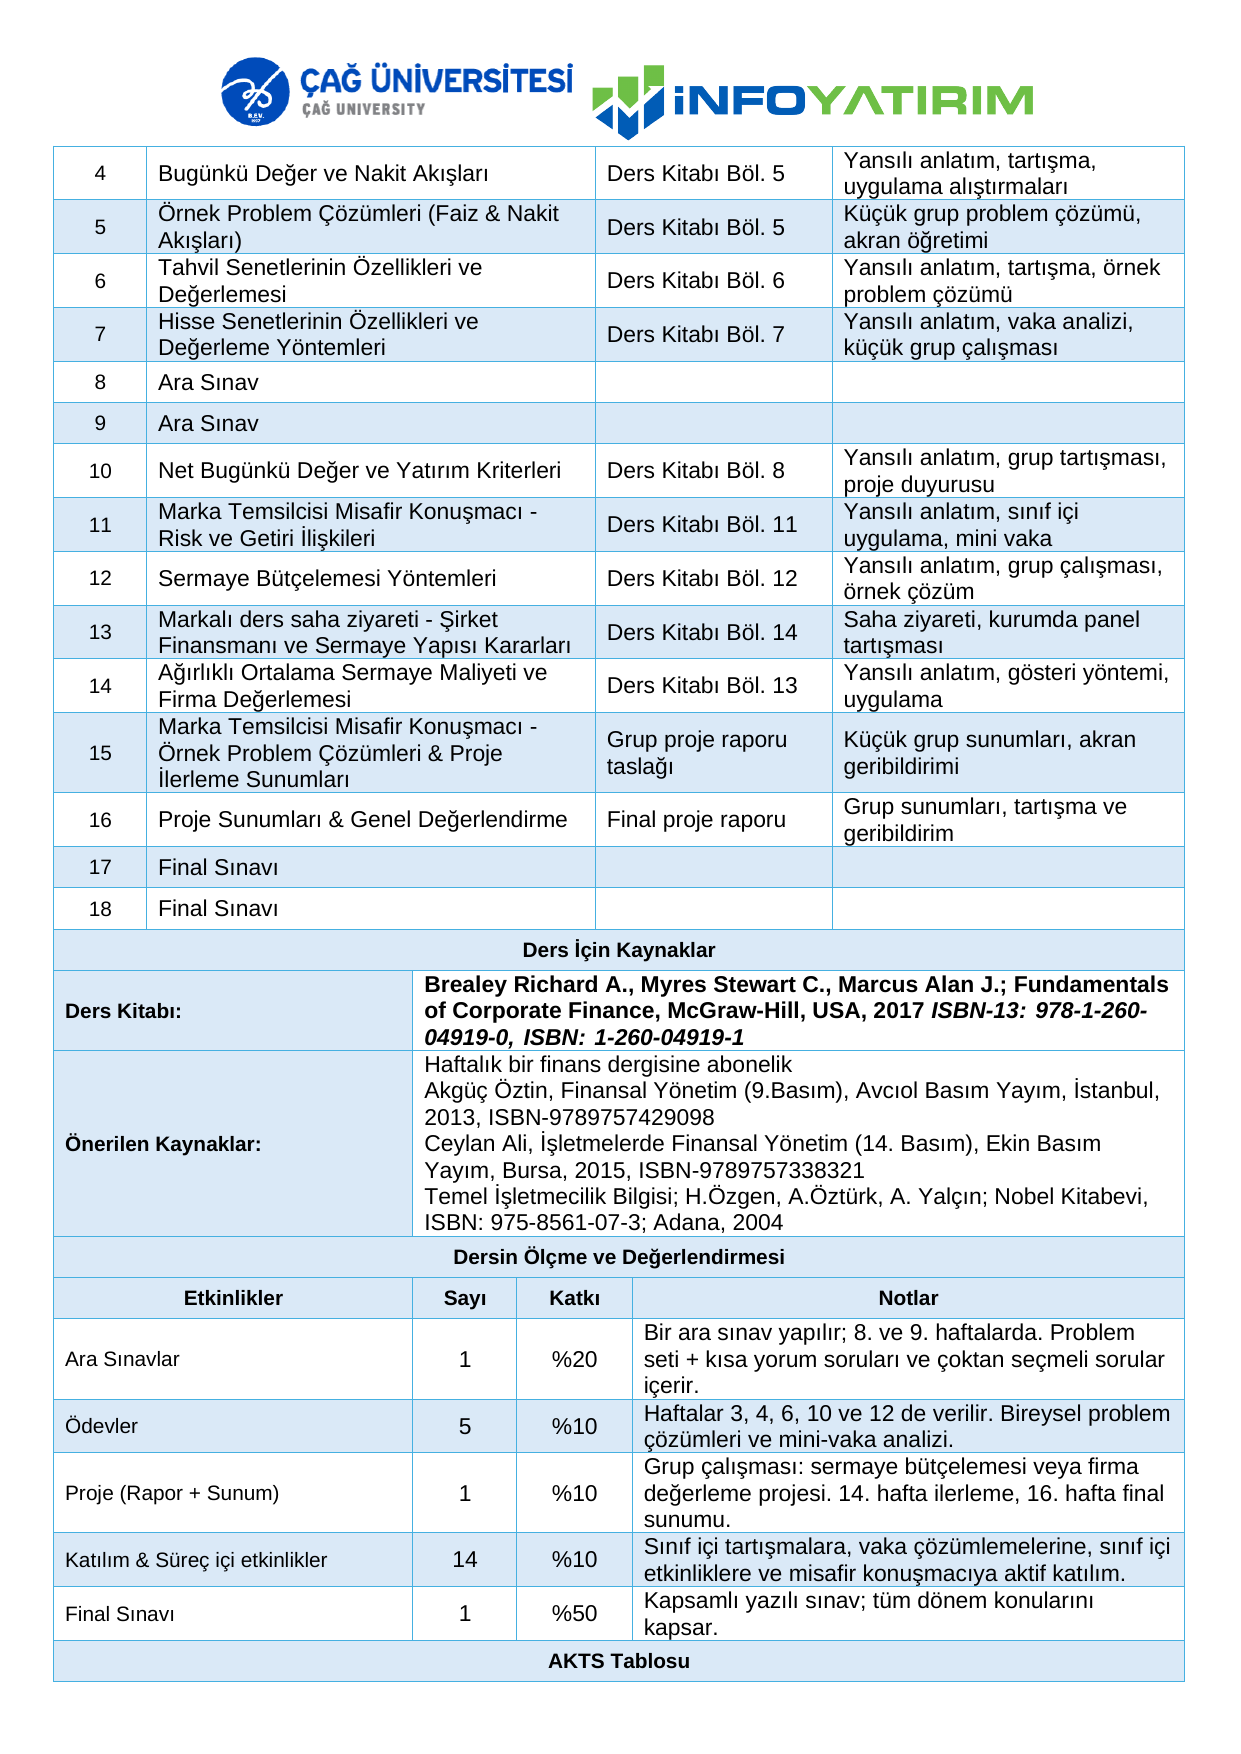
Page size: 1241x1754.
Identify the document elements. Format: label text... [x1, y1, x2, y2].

table_cell Grup proje raporu taslağı [596, 713, 832, 792]
table_cell Grup sunumları, tartışma ve geribildirim [833, 793, 1184, 846]
table_cell 18 [54, 888, 146, 929]
table_cell 11 [54, 498, 146, 551]
table_cell Grup çalışması: sermaye bütçelemesi veya firma değerleme projesi. 14. hafta ilerleme, 16. hafta final sunumu. [633, 1453, 1184, 1532]
table_cell [596, 362, 832, 402]
table_cell Kapsamlı yazılı sınav; tüm dönem konularını kapsar. [633, 1587, 1184, 1640]
table_cell 14 [54, 659, 146, 712]
table_cell Ders Kitabı Böl. 7 [596, 308, 832, 361]
table_cell 10 [54, 444, 146, 497]
table_cell Ders Kitabı Böl. 13 [596, 659, 832, 712]
picture [202, 29, 1038, 146]
table_cell Etkinlikler [54, 1278, 412, 1318]
table_cell Proje (Rapor + Sunum) [54, 1453, 412, 1532]
table_cell Ders Kitabı Böl. 6 [596, 254, 832, 307]
table_cell Yansılı anlatım, tartışma, örnek problem çözümü [833, 254, 1184, 307]
table_cell [833, 403, 1184, 443]
table_cell 1 [413, 1587, 516, 1640]
table_cell Notlar [633, 1278, 1184, 1318]
table_cell Net Bugünkü Değer ve Yatırım Kriterleri [147, 444, 595, 497]
table_cell Proje Sunumları & Genel Değerlendirme [147, 793, 595, 846]
table_cell 5 [54, 200, 146, 253]
table_cell Bir ara sınav yapılır; 8. ve 9. haftalarda. Problem seti + kısa yorum soruları ve çoktan seçmeli sorular içerir. [633, 1319, 1184, 1398]
table_cell Haftalar 3, 4, 6, 10 ve 12 de verilir. Bireysel problem çözümleri ve mini-vaka analizi. [633, 1400, 1184, 1452]
table_cell Tahvil Senetlerinin Özellikleri ve Değerlemesi [147, 254, 595, 307]
table_cell [833, 847, 1184, 887]
table_cell Ders Kitabı Böl. 11 [596, 498, 832, 551]
table_cell 6 [54, 254, 146, 307]
table_cell 5 [413, 1400, 516, 1452]
table_cell Ders Kitabı: [54, 971, 412, 1050]
table_cell Final Sınavı [147, 888, 595, 929]
table_cell Önerilen Kaynaklar: [54, 1051, 412, 1236]
table_cell 1 [413, 1319, 516, 1398]
table_cell Yansılı anlatım, tartışma, uygulama alıştırmaları [833, 147, 1184, 199]
table_cell Katkı [517, 1278, 632, 1318]
table_cell Brealey Richard A., Myres Stewart C., Marcus Alan J.; Fundamentals of Corporate Finance, McGraw-Hill, USA, 2017 ISBN-13: 978-1-260-04919-0, ISBN: 1-260-04919-1 [413, 971, 1184, 1050]
table_cell Sermaye Bütçelemesi Yöntemleri [147, 552, 595, 604]
table_cell Yansılı anlatım, sınıf içi uygulama, mini vaka [833, 498, 1184, 551]
table_cell Örnek Problem Çözümleri (Faiz & Nakit Akışları) [147, 200, 595, 253]
table_cell Marka Temsilcisi Misafir Konuşmacı - Risk ve Getiri İlişkileri [147, 498, 595, 551]
table_cell 7 [54, 308, 146, 361]
table_cell Ders Kitabı Böl. 8 [596, 444, 832, 497]
table_cell 4 [54, 147, 146, 199]
table_cell Dersin Ölçme ve Değerlendirmesi [54, 1237, 1184, 1277]
table_cell Marka Temsilcisi Misafir Konuşmacı - Örnek Problem Çözümleri & Proje İlerleme Sunumları [147, 713, 595, 792]
table_cell 1 [413, 1453, 516, 1532]
table_cell Ağırlıklı Ortalama Sermaye Maliyeti ve Firma Değerlemesi [147, 659, 595, 712]
table_cell Yansılı anlatım, grup çalışması, örnek çözüm [833, 552, 1184, 604]
table_cell Küçük grup problem çözümü, akran öğretimi [833, 200, 1184, 253]
table_cell [833, 362, 1184, 402]
table_cell Yansılı anlatım, gösteri yöntemi, uygulama [833, 659, 1184, 712]
table_cell Yansılı anlatım, vaka analizi, küçük grup çalışması [833, 308, 1184, 361]
table_cell Ders Kitabı Böl. 12 [596, 552, 832, 604]
table_cell [596, 888, 832, 929]
table_cell Ders Kitabı Böl. 5 [596, 147, 832, 199]
table_cell %50 [517, 1587, 632, 1640]
table_cell Yansılı anlatım, grup tartışması, proje duyurusu [833, 444, 1184, 497]
table_cell [596, 403, 832, 443]
table_cell Sayı [413, 1278, 516, 1318]
table_cell Markalı ders saha ziyareti - Şirket Finansmanı ve Sermaye Yapısı Kararları [147, 606, 595, 658]
table_cell Ders Kitabı Böl. 14 [596, 606, 832, 658]
table_cell %10 [517, 1400, 632, 1452]
table_cell 16 [54, 793, 146, 846]
table_cell Ara Sınavlar [54, 1319, 412, 1398]
table_cell Ödevler [54, 1400, 412, 1452]
table_cell %20 [517, 1319, 632, 1398]
table_cell 14 [413, 1533, 516, 1586]
table_cell Final Sınavı [147, 847, 595, 887]
table_cell Saha ziyareti, kurumda panel tartışması [833, 606, 1184, 658]
table_cell 15 [54, 713, 146, 792]
table_cell 17 [54, 847, 146, 887]
table_cell Küçük grup sunumları, akran geribildirimi [833, 713, 1184, 792]
table_cell Final Sınavı [54, 1587, 412, 1640]
table_cell Ders Kitabı Böl. 5 [596, 200, 832, 253]
table_cell Haftalık bir finans dergisine abonelik Akgüç Öztin, Finansal Yönetim (9.Basım), Avcıol Basım Yayım, İstanbul, 2013, ISBN-9789757429098 Ceylan Ali, İşletmelerde Finansal Yönetim (14. Basım), Ekin Basım Yayım, Bursa, 2015, ISBN-9789757338321 Temel İşletmecilik Bilgisi; H.Özgen, A.Öztürk, A. Yalçın; Nobel Kitabevi, ISBN: 975-8561-07-3; Adana, 2004 [413, 1051, 1184, 1236]
table_cell 13 [54, 606, 146, 658]
table_cell Ara Sınav [147, 362, 595, 402]
table_cell %10 [517, 1453, 632, 1532]
table_cell 8 [54, 362, 146, 402]
table_cell [833, 888, 1184, 929]
table_cell Ders İçin Kaynaklar [54, 930, 1184, 970]
table_cell %10 [517, 1533, 632, 1586]
table_cell Katılım & Süreç içi etkinlikler [54, 1533, 412, 1586]
table_cell Sınıf içi tartışmalara, vaka çözümlemelerine, sınıf içi etkinliklere ve misafir konuşmacıya aktif katılım. [633, 1533, 1184, 1586]
table_cell Ara Sınav [147, 403, 595, 443]
table_cell Bugünkü Değer ve Nakit Akışları [147, 147, 595, 199]
table_cell [596, 847, 832, 887]
table_cell 9 [54, 403, 146, 443]
table_cell 12 [54, 552, 146, 604]
table_cell Hisse Senetlerinin Özellikleri ve Değerleme Yöntemleri [147, 308, 595, 361]
table_cell Final proje raporu [596, 793, 832, 846]
table_cell AKTS Tablosu [54, 1641, 1184, 1681]
